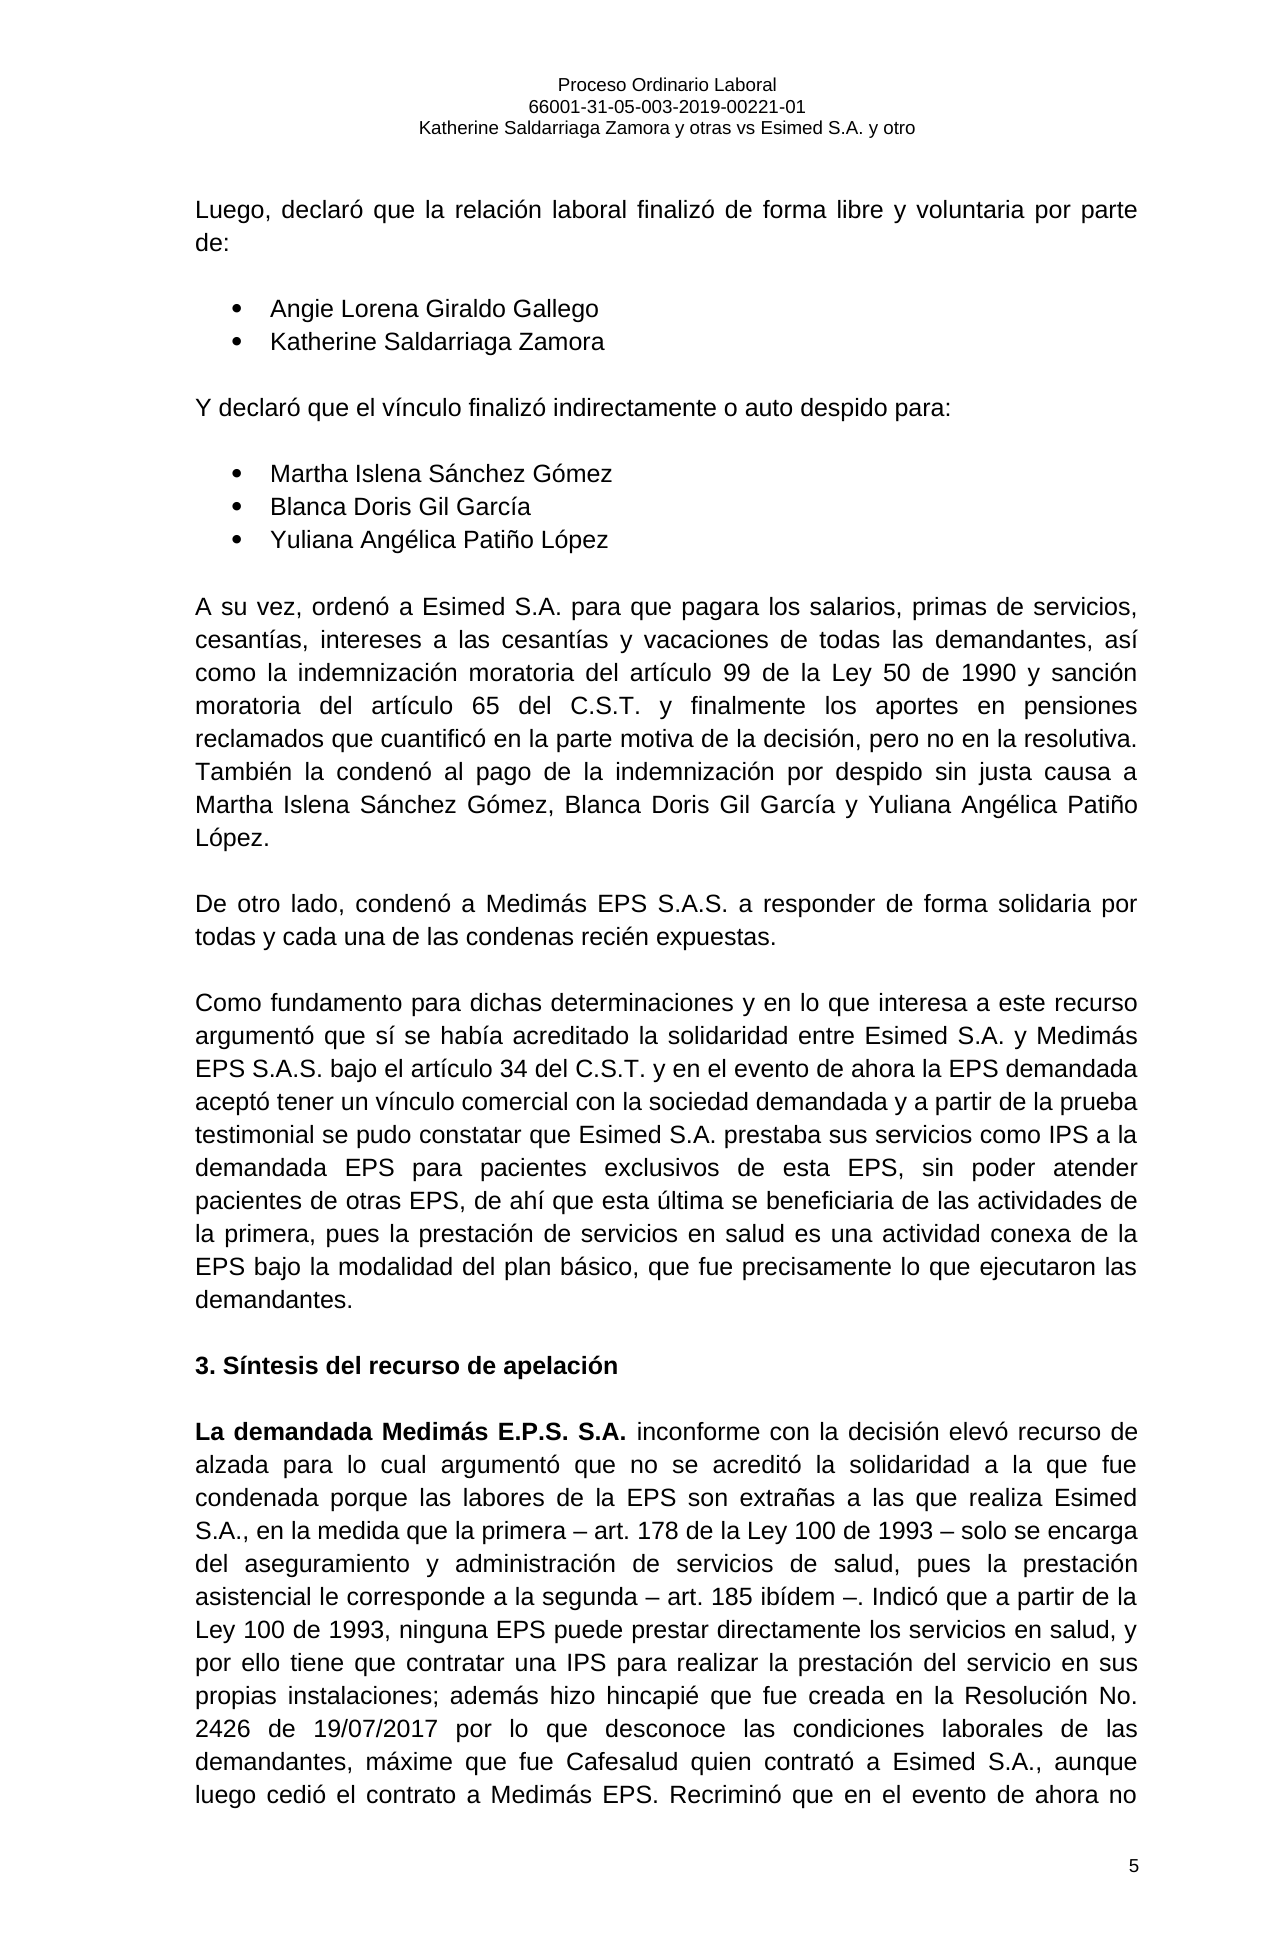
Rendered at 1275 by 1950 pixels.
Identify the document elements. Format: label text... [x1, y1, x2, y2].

list Blanca Doris Gil García [232, 492, 1139, 521]
text Como fundamento para dichas determinaciones y en lo que interesa a este recurso argumentó que sí se había acreditado la solidaridad entre Esimed S.A. y Medimás EPS S.A.S. bajo el artículo 34 del C.S.T. y en el evento de ahora la EPS demandada aceptó tener un vínculo comercial con la sociedad demandada y a partir de la prueba testimonial se pudo constatar que Esimed S.A. prestaba sus servicios como IPS a la demandada EPS para pacientes exclusivos de esta EPS, sin poder atender pacientes de otras EPS, de ahí que esta última se beneficiaria de las actividades de la primera, pues la prestación de servicios en salud es una actividad conexa de la EPS bajo la modalidad del plan básico, que fue precisamente lo que ejecutaron las demandantes. [195, 988, 1139, 1314]
text Y declaró que el vínculo finalizó indirectamente o auto despido para: [195, 393, 1139, 422]
text 3. Síntesis del recurso de apelación [195, 1351, 1139, 1380]
text De otro lado, condenó a Medimás EPS S.A.S. a responder de forma solidaria por todas y cada una de las condenas recién expuestas. [195, 889, 1139, 951]
list Angie Lorena Giraldo Gallego [232, 294, 1139, 323]
list Yuliana Angélica Patiño López [232, 526, 1139, 554]
list Katherine Saldarriaga Zamora [232, 327, 1139, 356]
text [195, 1417, 1139, 1809]
text Luego, declaró que la relación laboral finalizó de forma libre y voluntaria por parte de: [195, 195, 1139, 257]
list Martha Islena Sánchez Gómez [232, 459, 1139, 488]
text A su vez, ordenó a Esimed S.A. para que pagara los salarios, primas de servicios, cesantías, intereses a las cesantías y vacaciones de todas las demandantes, así como la indemnización moratoria del artículo 99 de la Ley 50 de 1990 y sanción moratoria del artículo 65 del C.S.T. y finalmente los aportes en pensiones reclamados que cuantificó en la parte motiva de la decisión, pero no en la resolutiva. También la condenó al pago de la indemnización por despido sin justa causa a Martha Islena Sánchez Gómez, Blanca Doris Gil García y Yuliana Angélica Patiño López. [195, 592, 1139, 852]
